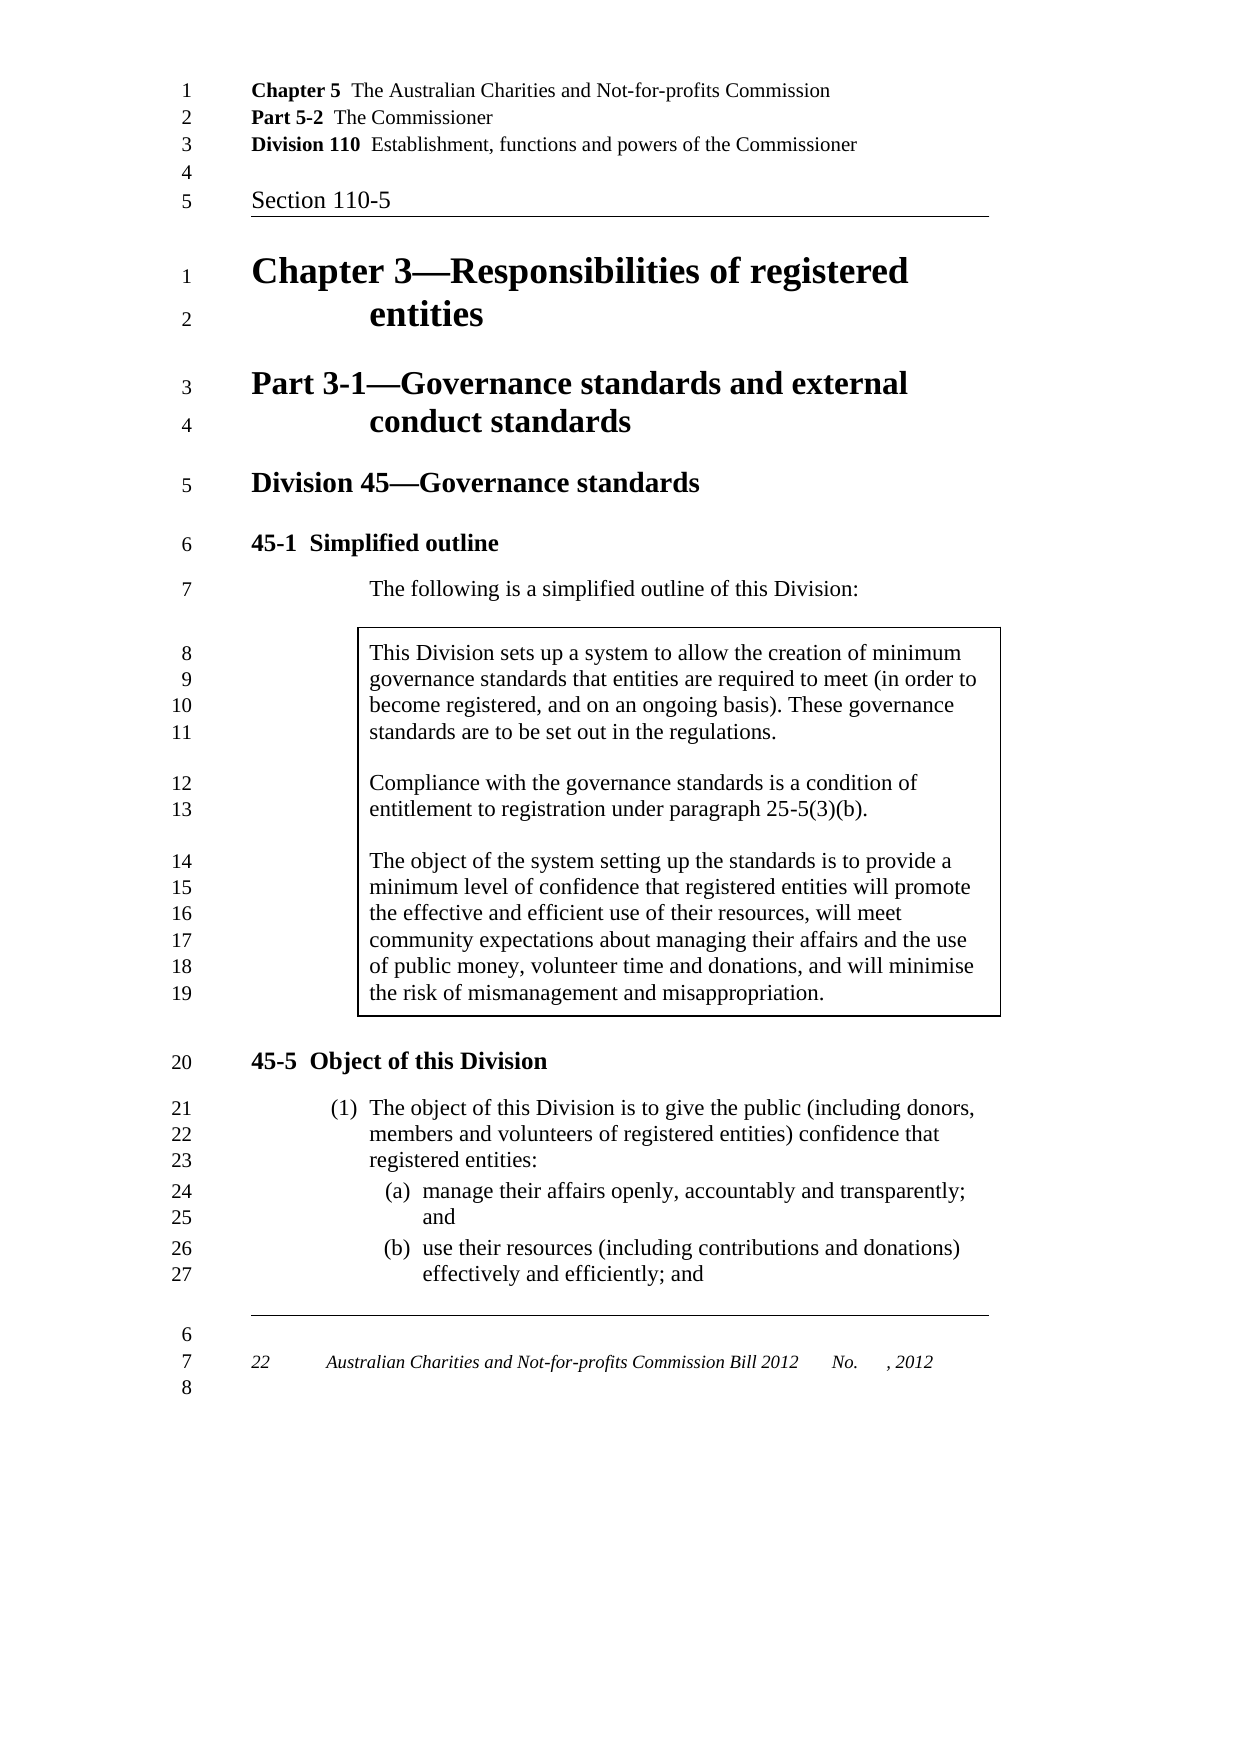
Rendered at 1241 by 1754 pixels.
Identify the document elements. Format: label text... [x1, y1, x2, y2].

text 45-5 Object of this Division [251, 1046, 989, 1075]
text 45-1 Simplified outline [251, 528, 989, 557]
text (a) manage their affairs openly, accountably and transparently; and [251, 1177, 989, 1229]
text (1) The object of this Division is to give the public (including donors, members and volunteers of registered entities) confidence that registered entities: [251, 1093, 989, 1173]
text Division 45—Governance standards [251, 465, 989, 499]
text Compliance with the governance standards is a condition of entitlement to registration under paragraph 25-5(3)(b). [359, 757, 1000, 822]
text The following is a simplified outline of this Division: [251, 575, 989, 602]
text Part 3-1—Governance standards and external conduct standards [251, 363, 989, 440]
text This Division sets up a system to allow the creation of minimum governance standards that entities are required to meet (in order to become registered, and on an ongoing basis). These governance standards are to be set out in the regulations. [359, 628, 1000, 744]
text Chapter 3—Responsibilities of registered entities [251, 248, 989, 334]
text (b) use their resources (including contributions and donations) effectively and efficiently; and [251, 1234, 989, 1286]
text The object of the system setting up the standards is to provide a minimum level of confidence that registered entities will promote the effective and efficient use of their resources, will meet community expectations about managing their affairs and the use of public money, volunteer time and donations, and will minimise the risk of mismanagement and misappropriation. [359, 835, 1000, 1015]
